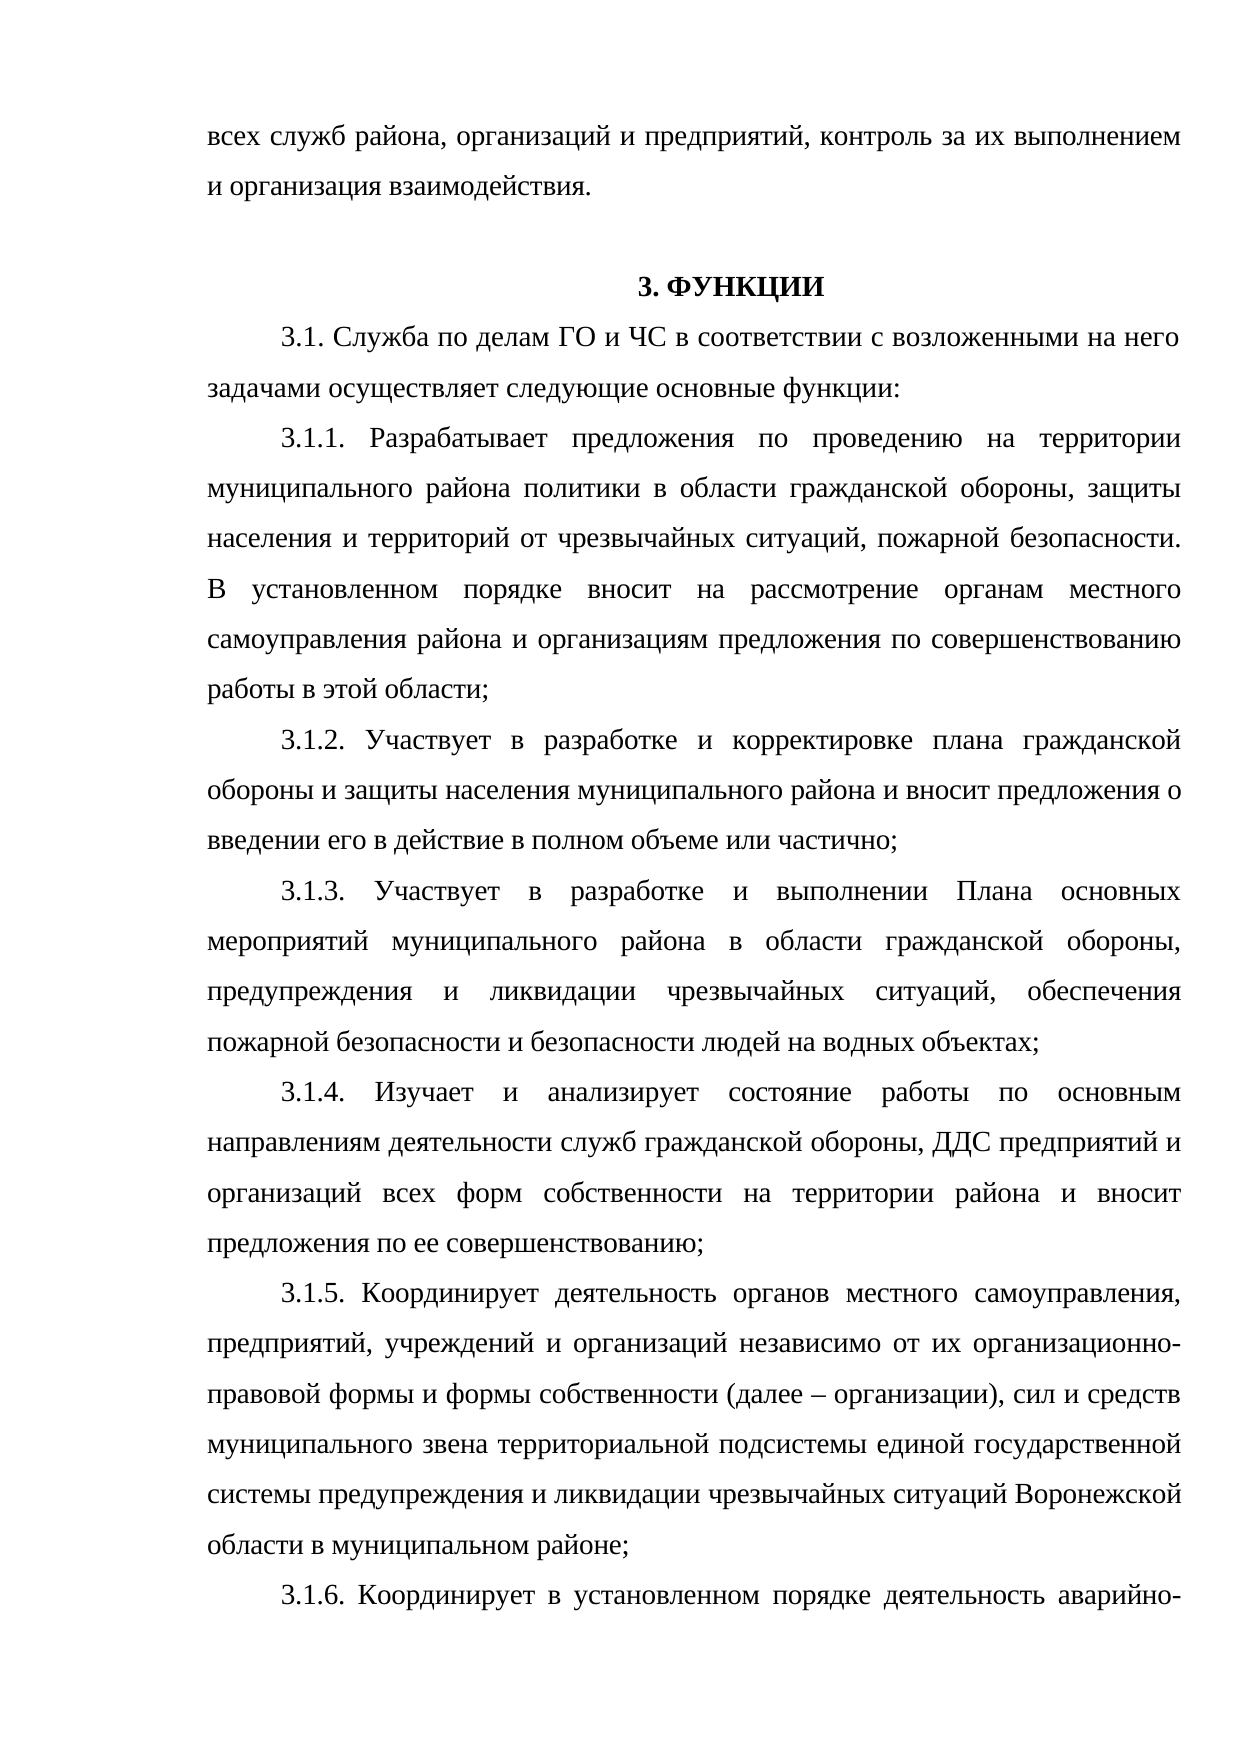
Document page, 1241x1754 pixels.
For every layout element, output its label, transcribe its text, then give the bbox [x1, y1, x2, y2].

text 3. Функции [207, 269, 1181, 303]
text 3.1.2. Участвует в разработке и корректировке плана гражданской обороны и защиты населения муниципального района и вносит предложения о введении его в действие в полном объеме или частично; [207, 722, 1181, 856]
text 3.1.3. Участвует в разработке и выполнении Плана основных мероприятий муниципального района в области гражданской обороны, предупреждения и ликвидации чрезвычайных ситуаций, обеспечения пожарной безопасности и безопасности людей на водных объектах; [207, 873, 1181, 1057]
text 3.1.5. Координирует деятельность органов местного самоуправления, предприятий, учреждений и организаций независимо от их организационно-правовой формы и формы собственности (далее – организации), сил и средств муниципального звена территориальной подсистемы единой государственной системы предупреждения и ликвидации чрезвычайных ситуаций Воронежской области в муниципальном районе; [207, 1275, 1181, 1560]
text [207, 1577, 1181, 1611]
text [207, 118, 1181, 202]
text 3.1. Служба по делам ГО и ЧС в соответствии с возложенными на него задачами осуществляет следующие основные функции: [207, 319, 1181, 403]
text 3.1.4. Изучает и анализирует состояние работы по основным направлениям деятельности служб гражданской обороны, ДДС предприятий и организаций всех форм собственности на территории района и вносит предложения по ее совершенствованию; [207, 1074, 1181, 1258]
text 3.1.1. Разрабатывает предложения по проведению на территории муниципального района политики в области гражданской обороны, защиты населения и территорий от чрезвычайных ситуаций, пожарной безопасности. В установленном порядке вносит на рассмотрение органам местного самоуправления района и организациям предложения по совершенствованию работы в этой области; [207, 420, 1181, 705]
